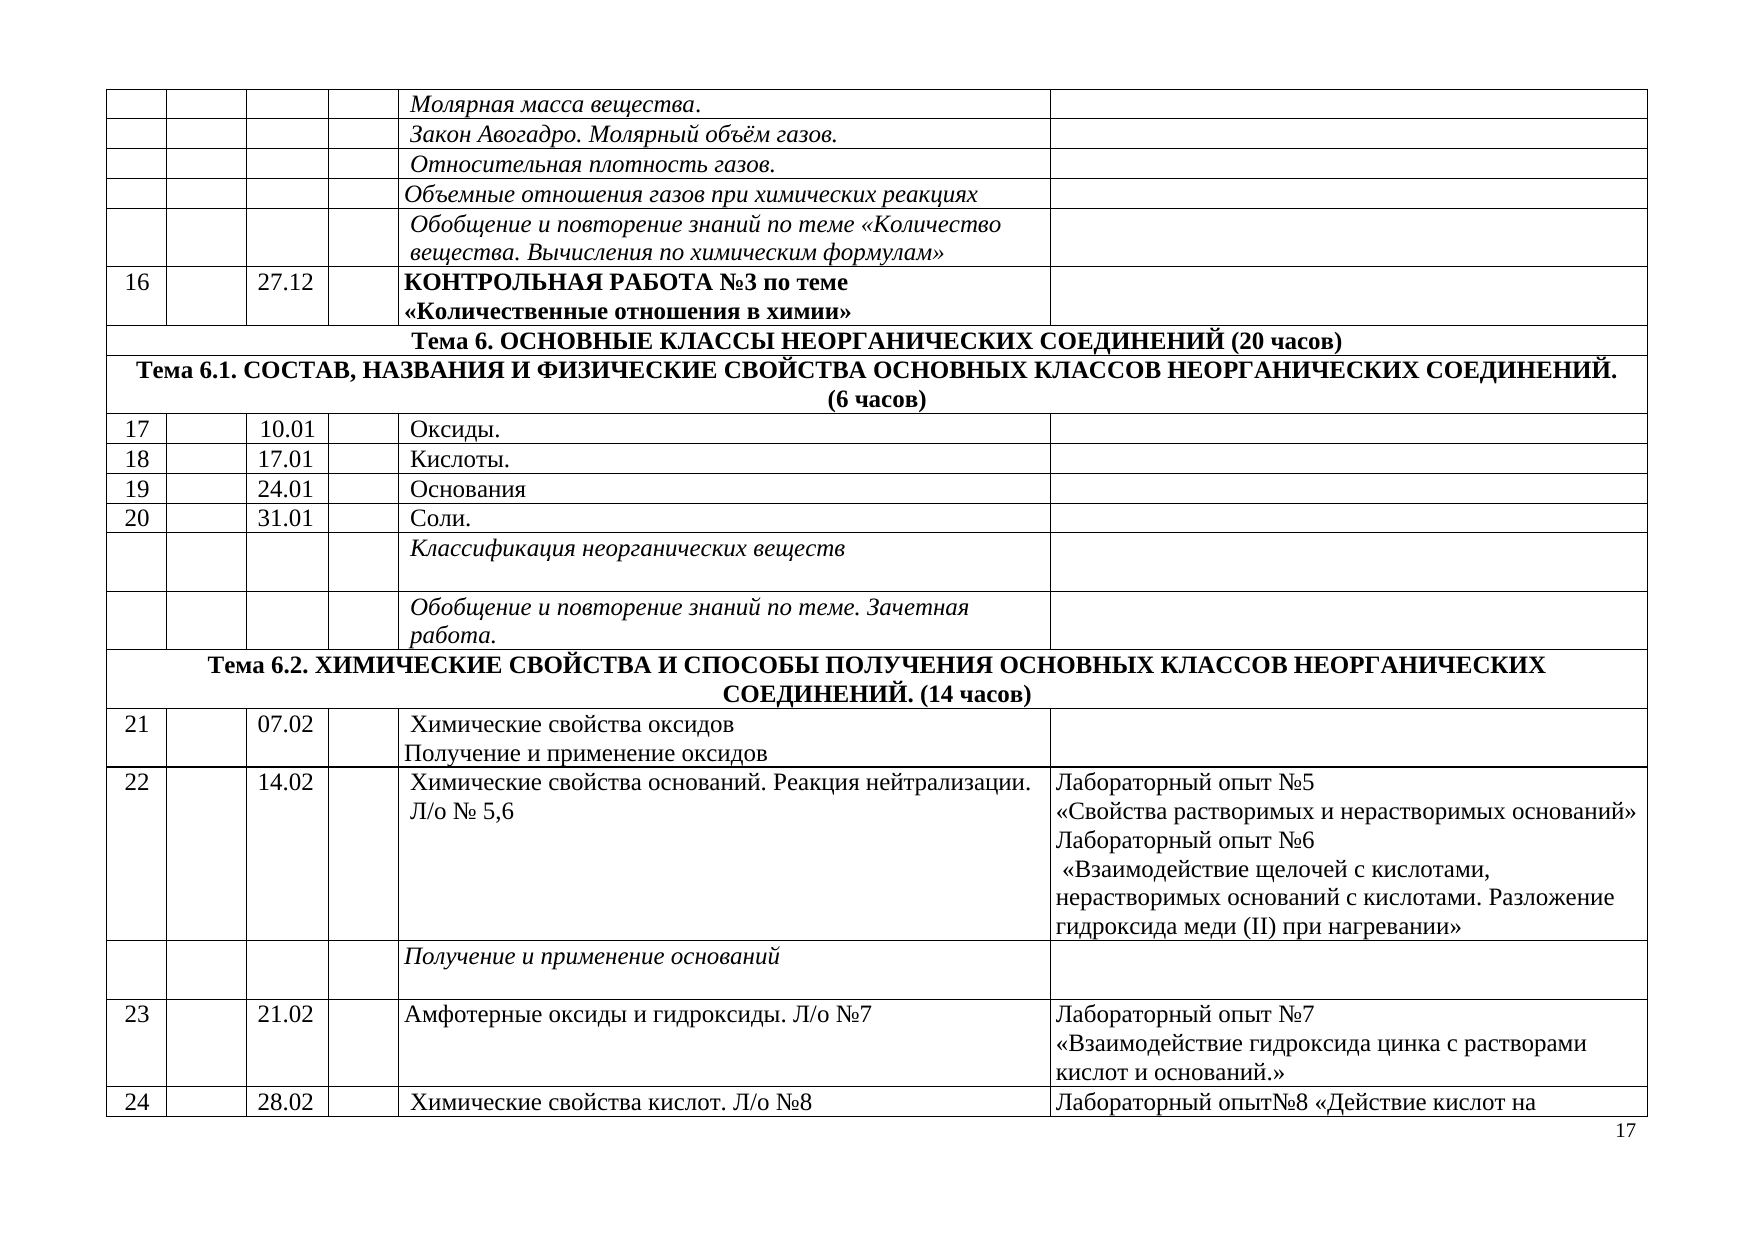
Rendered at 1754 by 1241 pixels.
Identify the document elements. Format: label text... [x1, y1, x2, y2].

table_cell Классификация неорганических веществ [399, 533, 1050, 591]
table_cell Молярная масса вещества. [399, 90, 1050, 118]
table_cell Относительная плотность газов. [399, 149, 1050, 178]
table_cell [167, 149, 246, 178]
table_cell [247, 119, 328, 148]
table_cell 14.02 [247, 768, 328, 940]
table_cell Тема 6. ОСНОВНЫЕ КЛАССЫ НЕОРГАНИЧЕСКИХ СОЕДИНЕНИЙ (20 часов) [107, 326, 1647, 354]
table_cell 24.01 [247, 474, 328, 502]
table_cell Кислоты. [399, 444, 1050, 473]
table_cell [167, 1087, 246, 1116]
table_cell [399, 1087, 1050, 1116]
table_cell [107, 149, 166, 178]
table_cell Тема 6.1. СОСТАВ, НАЗВАНИЯ И ФИЗИЧЕСКИЕ СВОЙСТВА ОСНОВНЫХ КЛАССОВ НЕОРГАНИЧЕСКИХ СОЕДИНЕНИЙ. (6 часов) [107, 356, 1647, 413]
table_cell 07.02 [247, 709, 328, 766]
table_cell [329, 119, 398, 148]
table_cell Лабораторный опыт №7 «Взаимодействие гидроксида цинка с растворами кислот и оснований.» [1051, 1000, 1647, 1086]
table_cell [107, 533, 166, 591]
table_cell 20 [107, 504, 166, 532]
table_cell [247, 533, 328, 591]
table_cell [1051, 414, 1647, 443]
table_cell 10.01 [247, 414, 328, 443]
table_cell Оксиды. [399, 414, 1050, 443]
table_cell Соли. [399, 504, 1050, 532]
table_cell [247, 592, 328, 649]
table_cell [167, 1000, 246, 1086]
table_cell [107, 179, 166, 208]
table_cell [329, 414, 398, 443]
table_cell Химические свойства оснований. Реакция нейтрализации. Л/о № 5,6 [399, 768, 1050, 940]
table_cell [329, 504, 398, 532]
table_cell 22 [107, 768, 166, 940]
table_cell 17 [107, 414, 166, 443]
table_cell [167, 267, 246, 325]
table_cell [329, 592, 398, 649]
table_cell [167, 209, 246, 266]
table_cell [167, 414, 246, 443]
table_cell Закон Авогадро. Молярный объём газов. [399, 119, 1050, 148]
table_cell Тема 6.2. ХИМИЧЕСКИЕ СВОЙСТВА И СПОСОБЫ ПОЛУЧЕНИЯ ОСНОВНЫХ КЛАССОВ НЕОРГАНИЧЕСКИХ СОЕДИНЕНИЙ. (14 часов) [107, 650, 1647, 708]
table_cell [329, 267, 398, 325]
table_cell [329, 709, 398, 766]
table_cell [107, 209, 166, 266]
table_cell [1051, 504, 1647, 532]
table_cell [329, 90, 398, 118]
table_cell Обобщение и повторение знаний по теме. Зачетная работа. [399, 592, 1050, 649]
table_cell [107, 119, 166, 148]
table_cell [1051, 119, 1647, 148]
table_cell [329, 1087, 398, 1116]
table_cell 28.02 [247, 1087, 328, 1116]
table_cell [1051, 533, 1647, 591]
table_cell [1051, 1087, 1647, 1116]
table_cell [247, 209, 328, 266]
table_cell Обобщение и повторение знаний по теме «Количество вещества. Вычисления по химическим формулам» [399, 209, 1050, 266]
table_cell КОНТРОЛЬНАЯ РАБОТА №3 по теме «Количественные отношения в химии» [399, 267, 1050, 325]
table_cell [1051, 474, 1647, 502]
table_cell [167, 709, 246, 766]
table_cell [329, 768, 398, 940]
table_cell [329, 533, 398, 591]
table_cell [1051, 209, 1647, 266]
table_cell 18 [107, 444, 166, 473]
table_cell [167, 444, 246, 473]
table_cell [167, 474, 246, 502]
table_cell [329, 149, 398, 178]
table_cell Получение и применение оснований [399, 941, 1050, 998]
table_cell [247, 179, 328, 208]
table_cell 19 [107, 474, 166, 502]
table_cell 21 [107, 709, 166, 766]
table_cell [247, 149, 328, 178]
table_cell [167, 533, 246, 591]
table_cell [1051, 592, 1647, 649]
table_cell Химические свойства оксидов Получение и применение оксидов [399, 709, 1050, 766]
table_cell [1051, 941, 1647, 998]
table_cell 24 [107, 1087, 166, 1116]
table_cell [1051, 149, 1647, 178]
table_cell 23 [107, 1000, 166, 1086]
table_cell [167, 90, 246, 118]
table_cell [1051, 444, 1647, 473]
table_cell [329, 179, 398, 208]
table_cell [107, 941, 166, 998]
table_cell [247, 90, 328, 118]
table_cell [167, 119, 246, 148]
table_cell Основания [399, 474, 1050, 502]
table_cell 27.12 [247, 267, 328, 325]
table_cell [167, 768, 246, 940]
table_cell [1051, 90, 1647, 118]
table_cell [167, 179, 246, 208]
table_cell 17.01 [247, 444, 328, 473]
table_cell [167, 504, 246, 532]
table_cell Лабораторный опыт №5 «Свойства растворимых и нерастворимых оснований» Лабораторный опыт №6 «Взаимодействие щелочей с кислотами, нерастворимых оснований с кислотами. Разложение гидроксида меди (II) при нагревании» [1051, 768, 1647, 940]
table_cell Амфотерные оксиды и гидроксиды. Л/о №7 [399, 1000, 1050, 1086]
table_cell [329, 1000, 398, 1086]
table_cell Объемные отношения газов при химических реакциях [399, 179, 1050, 208]
table_cell [167, 941, 246, 998]
table_cell 31.01 [247, 504, 328, 532]
table_cell [1051, 179, 1647, 208]
table_cell [167, 592, 246, 649]
table_cell [107, 592, 166, 649]
table_cell [329, 209, 398, 266]
table_cell 16 [107, 267, 166, 325]
table_cell [329, 444, 398, 473]
table_cell 21.02 [247, 1000, 328, 1086]
table_cell [329, 474, 398, 502]
table_cell [329, 941, 398, 998]
table_cell [1051, 267, 1647, 325]
table_cell [1051, 709, 1647, 766]
table_cell [107, 90, 166, 118]
table_cell [247, 941, 328, 998]
